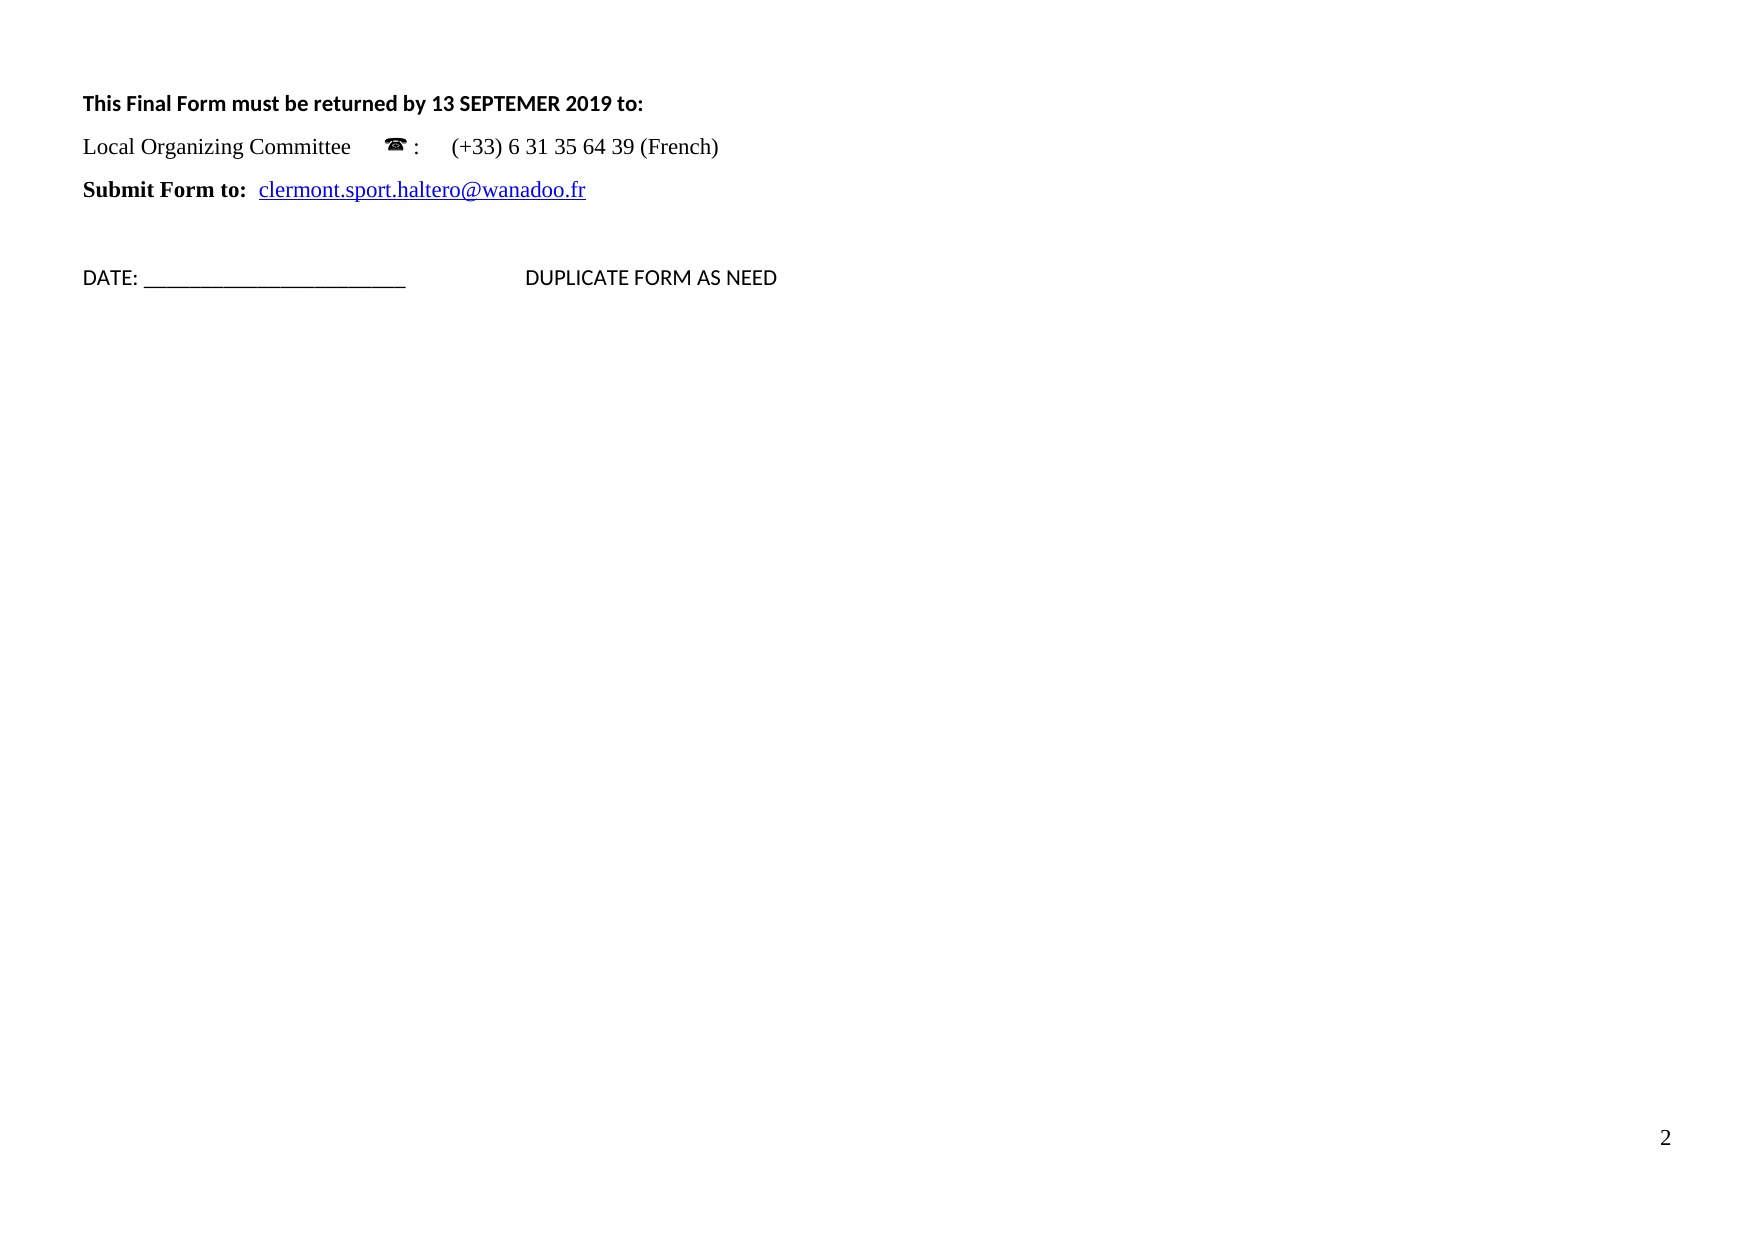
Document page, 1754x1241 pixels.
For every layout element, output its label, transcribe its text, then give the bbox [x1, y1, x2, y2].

text Local Organizing Committee : (+33) 6 31 35 64 39 (French) [83, 133, 1671, 160]
text Submit Form to: clermont.sport.haltero@wanadoo.fr [83, 176, 1671, 202]
text DATE: _______________________ DUPLICATE FORM AS NEED [83, 263, 1671, 291]
text This Final Form must be returned by 13 SEPTEMER 2019 to: [83, 89, 1671, 117]
